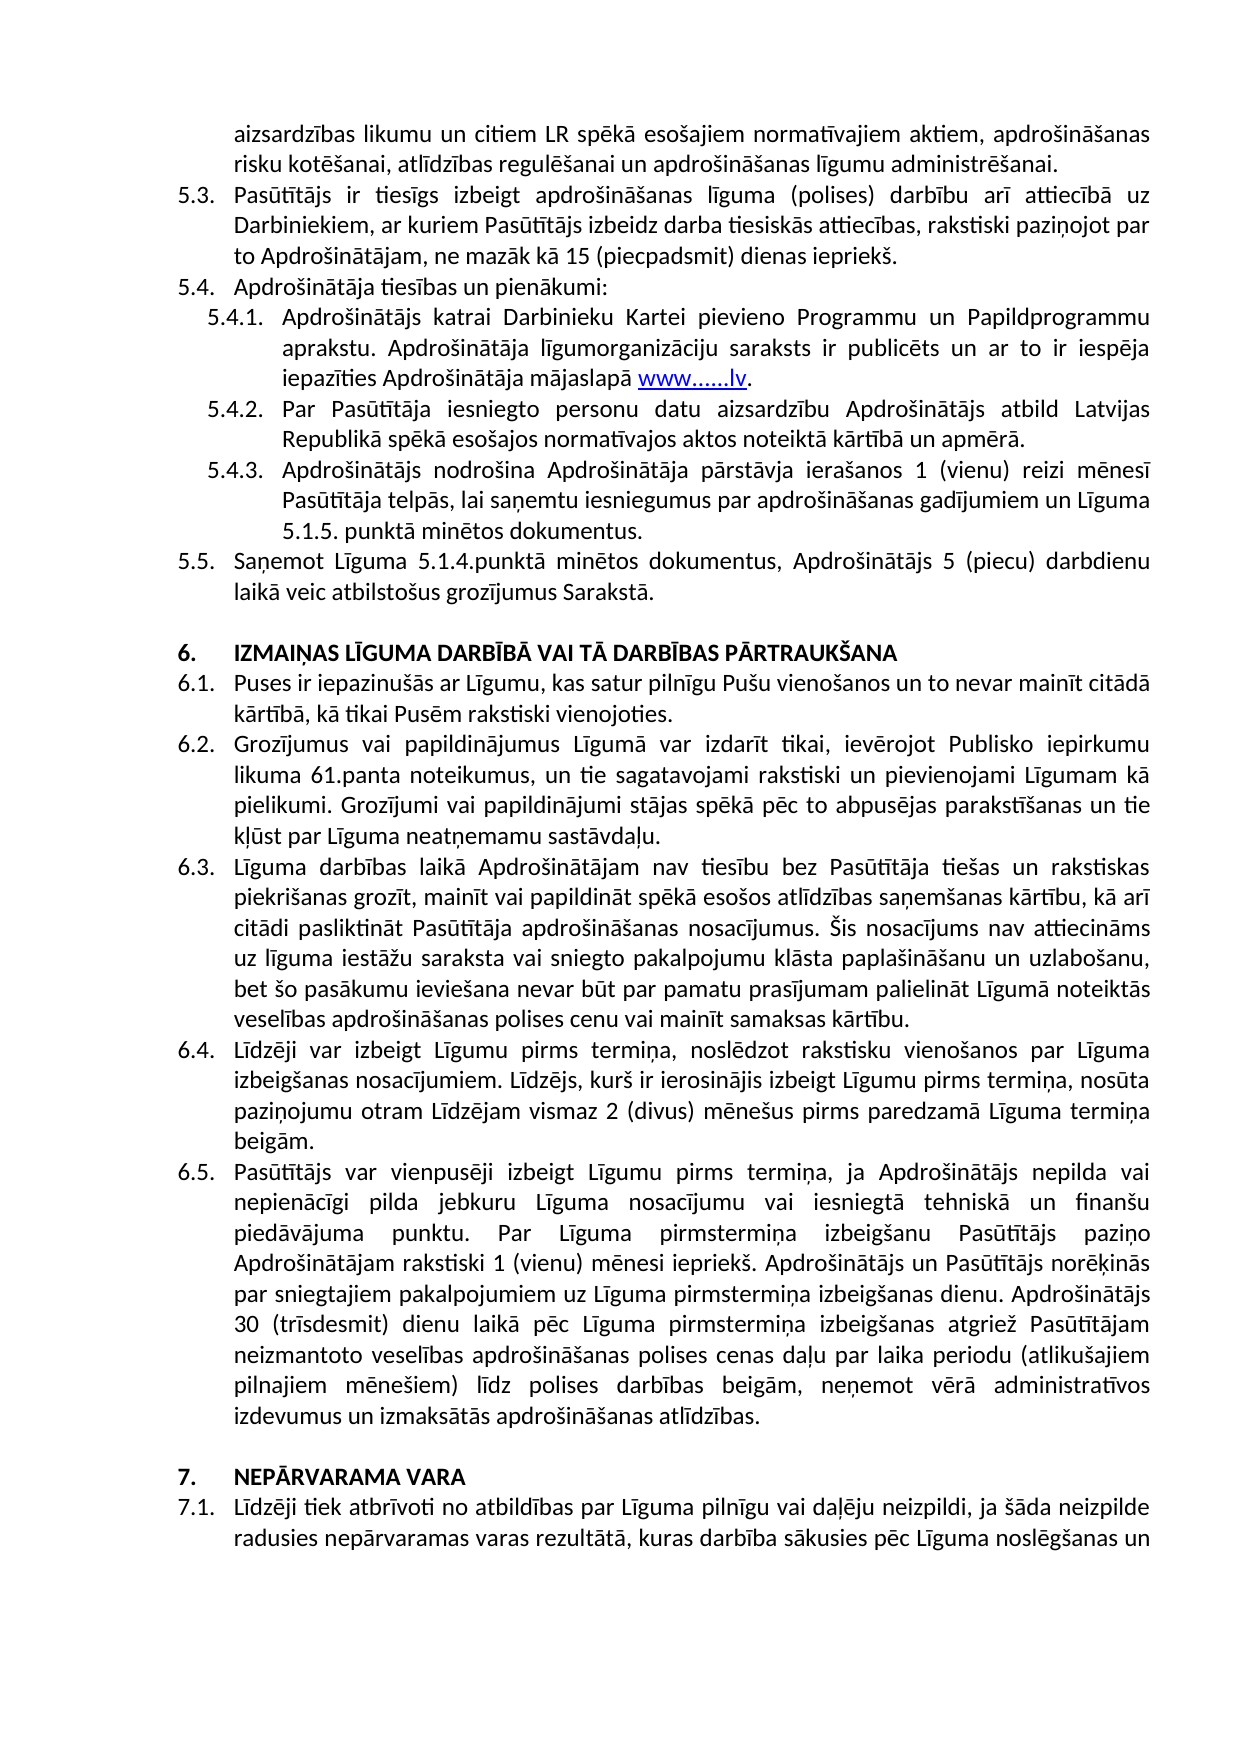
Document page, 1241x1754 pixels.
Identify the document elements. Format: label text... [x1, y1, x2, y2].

list Par Pasūtītāja iesniegto personu datu aizsardzību Apdrošinātājs atbild Latvijas Republikā spēkā esošajos normatīvajos aktos noteiktā kārtībā un apmērā. [207, 393, 1152, 454]
list Līdzēji var izbeigt Līgumu pirms termiņa, noslēdzot rakstisku vienošanos par Līguma izbeigšanas nosacījumiem. Līdzējs, kurš ir ierosinājis izbeigt Līgumu pirms termiņa, nosūta paziņojumu otram Līdzējam vismaz 2 (divus) mēnešus pirms paredzamā Līguma termiņa beigām. [177, 1034, 1152, 1156]
list Apdrošinātājs nodrošina Apdrošinātāja pārstāvja ierašanos 1 (vienu) reizi mēnesī Pasūtītāja telpās, lai saņemtu iesniegumus par apdrošināšanas gadījumiem un Līguma 5.1.5. punktā minētos dokumentus. [207, 454, 1152, 545]
list Puses ir iepazinušās ar Līgumu, kas satur pilnīgu Pušu vienošanos un to nevar mainīt citādā kārtībā, kā tikai Pusēm rakstiski vienojoties. [177, 667, 1152, 728]
list NEPĀRVARAMA VARA [177, 1461, 1152, 1492]
list Apdrošinātāja tiesības un pienākumi: [177, 271, 1152, 301]
list Saņemot Līguma 5.1.4.punktā minētos dokumentus, Apdrošinātājs 5 (piecu) darbdienu laikā veic atbilstošus grozījumus Sarakstā. [177, 545, 1152, 606]
list Pasūtītājs var vienpusēji izbeigt Līgumu pirms termiņa, ja Apdrošinātājs nepilda vai nepienācīgi pilda jebkuru Līguma nosacījumu vai iesniegtā tehniskā un finanšu piedāvājuma punktu. Par Līguma pirmstermiņa izbeigšanu Pasūtītājs paziņo Apdrošinātājam rakstiski 1 (vienu) mēnesi iepriekš. Apdrošinātājs un Pasūtītājs norēķinās par sniegtajiem pakalpojumiem uz Līguma pirmstermiņa izbeigšanas dienu. Apdrošinātājs 30 (trīsdesmit) dienu laikā pēc Līguma pirmstermiņa izbeigšanas atgriež Pasūtītājam neizmantoto veselības apdrošināšanas polises cenas daļu par laika periodu (atlikušajiem pilnajiem mēnešiem) līdz polises darbības beigām, neņemot vērā administratīvos izdevumus un izmaksātās apdrošināšanas atlīdzības. [177, 1156, 1152, 1431]
list Apdrošinātājs katrai Darbinieku Kartei pievieno Programmu un Papildprogrammu aprakstu. Apdrošinātāja līgumorganizāciju saraksts ir publicēts un ar to ir iespēja iepazīties Apdrošinātāja mājaslapā www......lv. [207, 301, 1152, 393]
list IZMAIŅAS LĪGUMA DARBĪBĀ VAI TĀ DARBĪBAS PĀRTRAUKŠANA [177, 637, 1152, 667]
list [177, 118, 1152, 179]
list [177, 1492, 1152, 1553]
list Grozījumus vai papildinājumus Līgumā var izdarīt tikai, ievērojot Publisko iepirkumu likuma 61.panta noteikumus, un tie sagatavojami rakstiski un pievienojami Līgumam kā pielikumi. Grozījumi vai papildinājumi stājas spēkā pēc to abpusējas parakstīšanas un tie kļūst par Līguma neatņemamu sastāvdaļu. [177, 728, 1152, 851]
list Līguma darbības laikā Apdrošinātājam nav tiesību bez Pasūtītāja tiešas un rakstiskas piekrišanas grozīt, mainīt vai papildināt spēkā esošos atlīdzības saņemšanas kārtību, kā arī citādi pasliktināt Pasūtītāja apdrošināšanas nosacījumus. Šis nosacījums nav attiecināms uz līguma iestāžu saraksta vai sniegto pakalpojumu klāsta paplašināšanu un uzlabošanu, bet šo pasākumu ieviešana nevar būt par pamatu prasījumam palielināt Līgumā noteiktās veselības apdrošināšanas polises cenu vai mainīt samaksas kārtību. [177, 851, 1152, 1034]
list Pasūtītājs ir tiesīgs izbeigt apdrošināšanas līguma (polises) darbību arī attiecībā uz Darbiniekiem, ar kuriem Pasūtītājs izbeidz darba tiesiskās attiecības, rakstiski paziņojot par to Apdrošinātājam, ne mazāk kā 15 (piecpadsmit) dienas iepriekš. [177, 179, 1152, 271]
